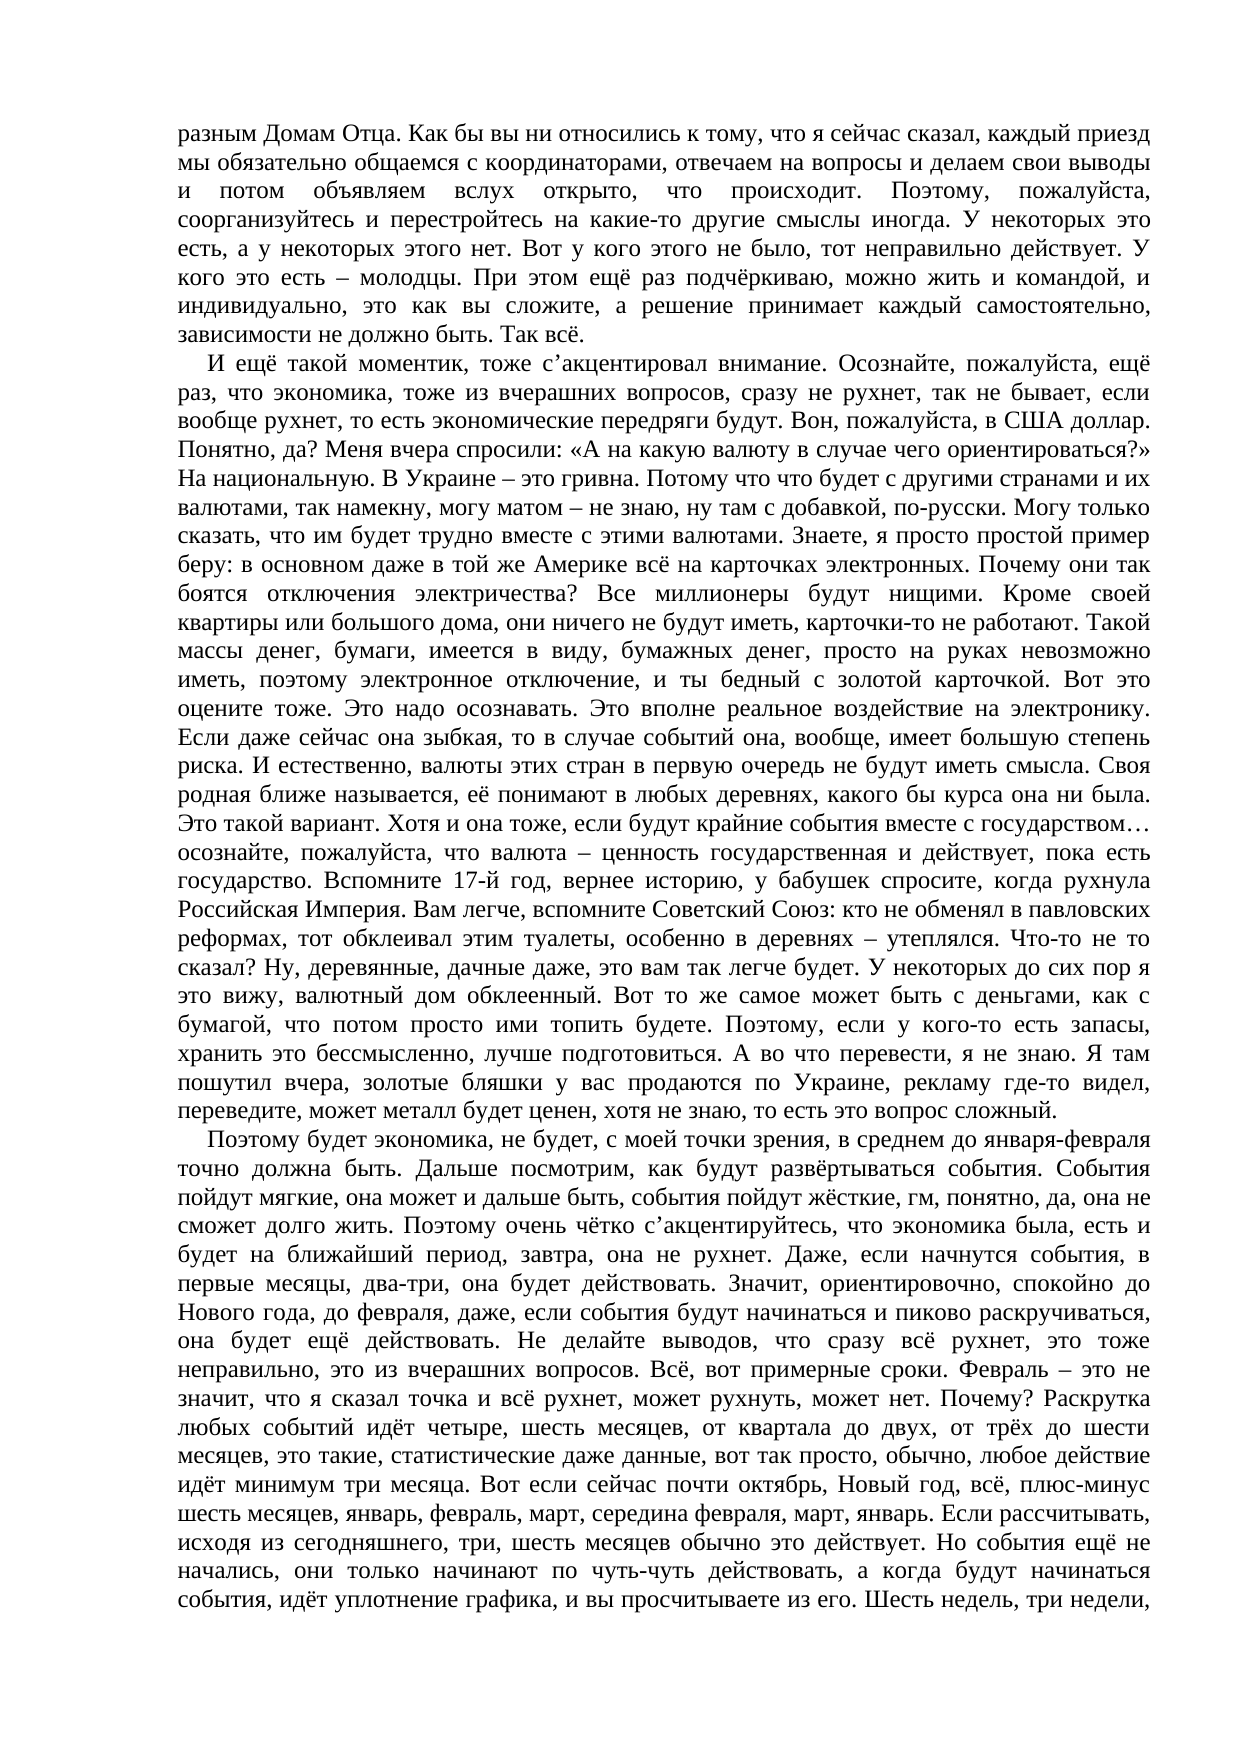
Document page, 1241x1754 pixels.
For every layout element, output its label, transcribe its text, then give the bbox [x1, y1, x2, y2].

text И ещё такой моментик, тоже с’акцентировал внимание. Осознайте, пожалуйста, ещё раз, что экономика, тоже из вчерашних вопросов, сразу не рухнет, так не бывает, если вообще рухнет, то есть экономические передряги будут. Вон, пожалуйста, в США доллар. Понятно, да? Меня вчера спросили: «А на какую валюту в случае чего ориентироваться?» На национальную. В Украине – это гривна. Потому что что будет с другими странами и их валютами, так намекну, могу матом – не знаю, ну там с добавкой, по-русски. Могу только сказать, что им будет трудно вместе с этими валютами. Знаете, я просто простой пример беру: в основном даже в той же Америке всё на карточках электронных. Почему они так боятся отключения электричества? Все миллионеры будут нищими. Кроме своей квартиры или большого дома, они ничего не будут иметь, карточки-то не работают. Такой массы денег, бумаги, имеется в виду, бумажных денег, просто на руках невозможно иметь, поэтому электронное отключение, и ты бедный с золотой карточкой. Вот это оцените тоже. Это надо осознавать. Это вполне реальное воздействие на электронику. Если даже сейчас она зыбкая, то в случае событий она, вообще, имеет большую степень риска. И естественно, валюты этих стран в первую очередь не будут иметь смысла. Своя родная ближе называется, её понимают в любых деревнях, какого бы курса она ни была. Это такой вариант. Хотя и она тоже, если будут крайние события вместе с государством… осознайте, пожалуйста, что валюта – ценность государственная и действует, пока есть государство. Вспомните 17-й год, вернее историю, у бабушек спросите, когда рухнула Российская Империя. Вам легче, вспомните Советский Союз: кто не обменял в павловских реформах, тот обклеивал этим туалеты, особенно в деревнях – утеплялся. Что-то не то сказал? Ну, деревянные, дачные даже, это вам так легче будет. У некоторых до сих пор я это вижу, валютный дом обклеенный. Вот то же самое может быть с деньгами, как с бумагой, что потом просто ими топить будете. Поэтому, если у кого-то есть запасы, хранить это бессмысленно, лучше подготовиться. А во что перевести, я не знаю. Я там пошутил вчера, золотые бляшки у вас продаются по Украине, рекламу где-то видел, переведите, может металл будет ценен, хотя не знаю, то есть это вопрос сложный. [177, 348, 1152, 1124]
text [177, 1124, 1152, 1613]
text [177, 118, 1152, 348]
